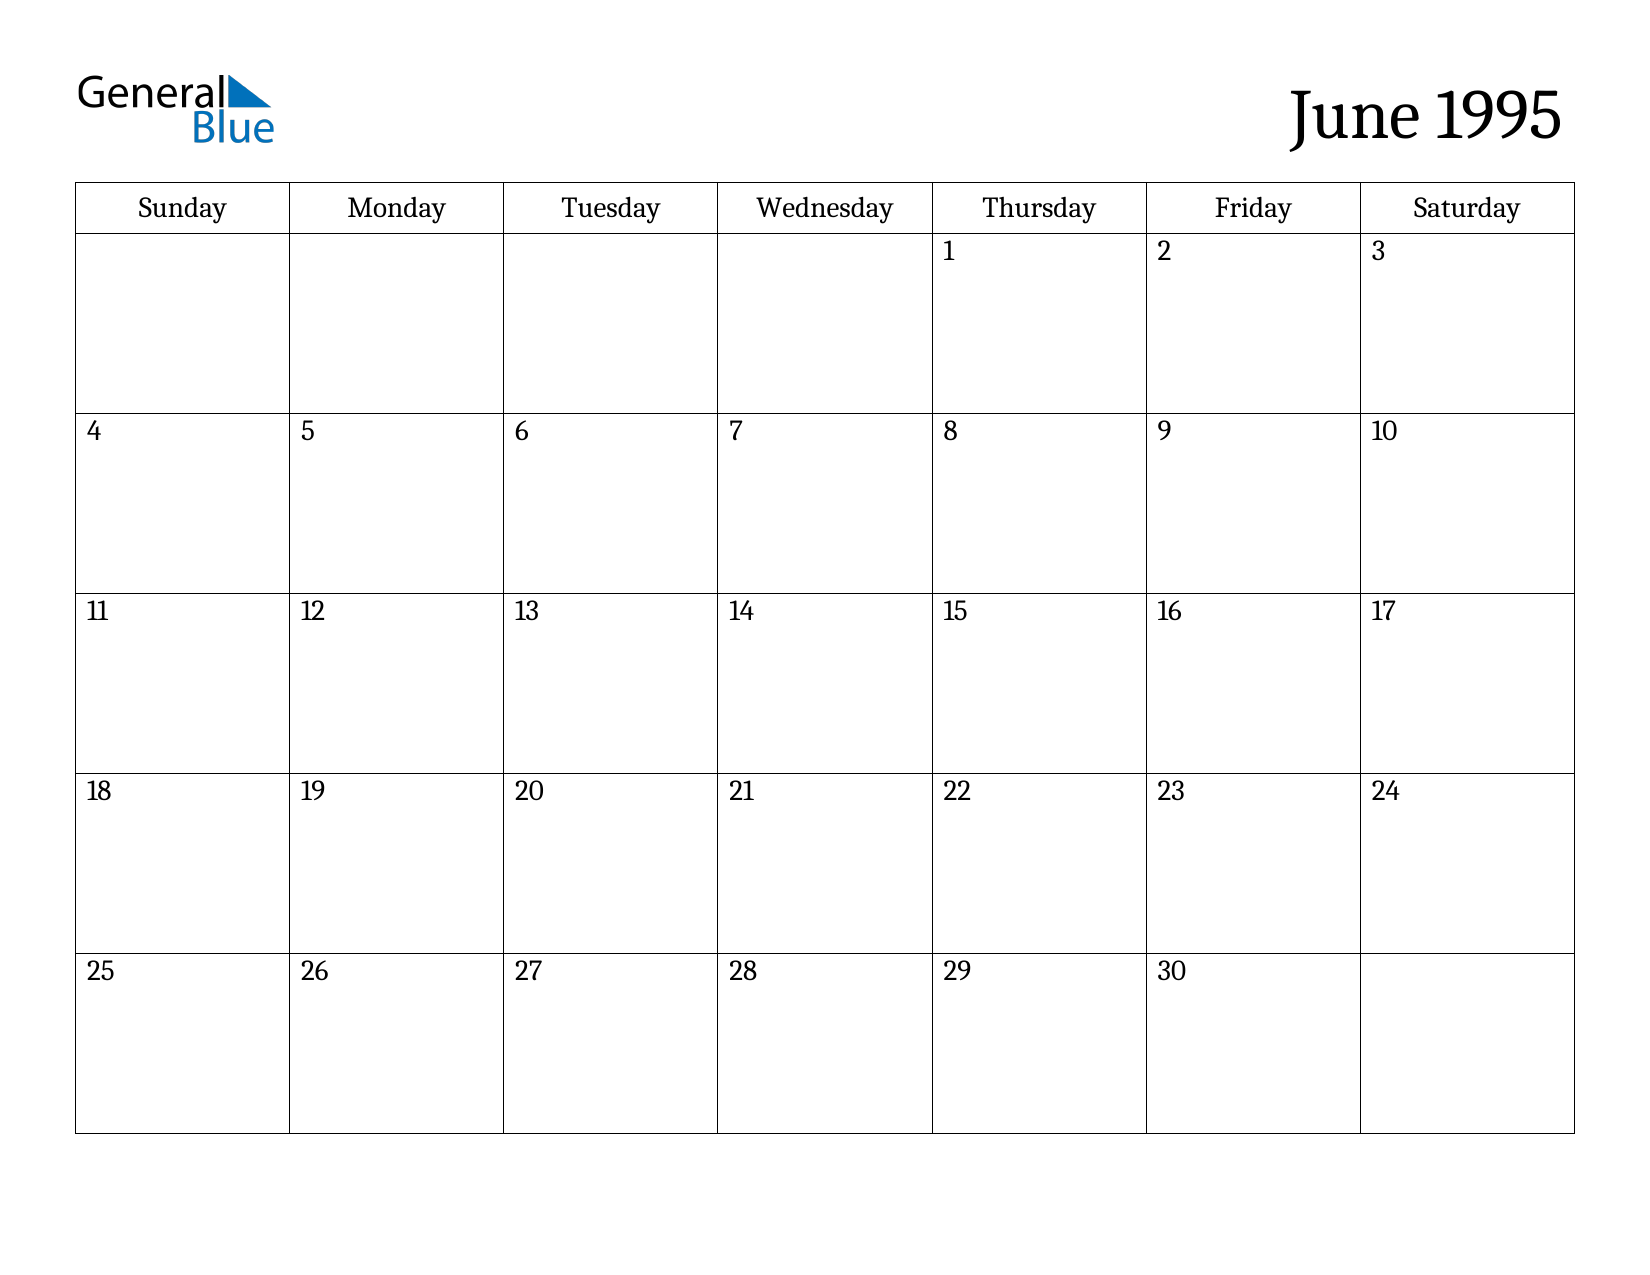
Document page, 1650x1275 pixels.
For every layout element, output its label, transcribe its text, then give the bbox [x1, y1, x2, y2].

table_cell [933, 988, 1146, 1133]
table_header June 1995 [504, 75, 1574, 182]
table_cell [1361, 954, 1574, 987]
table_cell [76, 627, 289, 773]
table_cell 21 [718, 774, 932, 807]
table_cell [76, 988, 289, 1133]
table_cell 19 [290, 774, 503, 807]
table_cell 18 [76, 774, 289, 807]
table_cell Saturday [1361, 183, 1574, 233]
table_cell Sunday [76, 183, 289, 233]
table_cell [504, 267, 717, 413]
table_cell 26 [290, 954, 503, 987]
table_cell 11 [76, 594, 289, 627]
table_cell [504, 234, 717, 267]
table_cell [1361, 267, 1574, 413]
table_cell [290, 448, 503, 593]
table_cell [1147, 627, 1360, 773]
table_cell [76, 808, 289, 953]
table_cell 20 [504, 774, 717, 807]
table_cell [1147, 448, 1360, 593]
table_cell Monday [290, 183, 503, 233]
table_cell [1361, 988, 1574, 1133]
table_cell 1 [933, 234, 1146, 267]
table_cell 12 [290, 594, 503, 627]
table_cell [933, 627, 1146, 773]
table_cell [290, 267, 503, 413]
table_cell 8 [933, 414, 1146, 447]
table_cell 30 [1147, 954, 1360, 987]
table_cell [504, 988, 717, 1133]
table_cell 9 [1147, 414, 1360, 447]
table_cell 25 [76, 954, 289, 987]
table_cell [290, 808, 503, 953]
table_cell 7 [718, 414, 932, 447]
table_cell [718, 267, 932, 413]
table_cell 23 [1147, 774, 1360, 807]
table_cell Wednesday [718, 183, 932, 233]
table_cell [718, 627, 932, 773]
table_cell 14 [718, 594, 932, 627]
table_cell 5 [290, 414, 503, 447]
table_cell 13 [504, 594, 717, 627]
table_cell 3 [1361, 234, 1574, 267]
table_cell 28 [718, 954, 932, 987]
table_cell 15 [933, 594, 1146, 627]
table_cell [1147, 988, 1360, 1133]
picture [78, 75, 274, 143]
table_cell [290, 627, 503, 773]
table_cell 6 [504, 414, 717, 447]
table_cell [76, 234, 289, 267]
table_cell [1147, 808, 1360, 953]
table_cell 2 [1147, 234, 1360, 267]
table_cell [718, 808, 932, 953]
table_cell 29 [933, 954, 1146, 987]
table_cell Thursday [933, 183, 1146, 233]
table_cell [718, 234, 932, 267]
table_cell 16 [1147, 594, 1360, 627]
table_cell [933, 267, 1146, 413]
table_cell [718, 988, 932, 1133]
table_cell 4 [76, 414, 289, 447]
table_cell [290, 234, 503, 267]
table_cell 24 [1361, 774, 1574, 807]
table_cell [1361, 627, 1574, 773]
table_cell [76, 448, 289, 593]
table_cell [504, 808, 717, 953]
table_cell [1147, 267, 1360, 413]
table_cell [933, 808, 1146, 953]
table_cell [1361, 448, 1574, 593]
table_cell 10 [1361, 414, 1574, 447]
table_cell [504, 448, 717, 593]
table_cell [933, 448, 1146, 593]
table_cell 22 [933, 774, 1146, 807]
table_header [76, 75, 503, 182]
table_cell [718, 448, 932, 593]
table_cell [290, 988, 503, 1133]
table_cell [504, 627, 717, 773]
table_cell Friday [1147, 183, 1360, 233]
table_cell [1361, 808, 1574, 953]
table_cell 17 [1361, 594, 1574, 627]
table_cell 27 [504, 954, 717, 987]
table_cell [76, 267, 289, 413]
table_cell Tuesday [504, 183, 717, 233]
